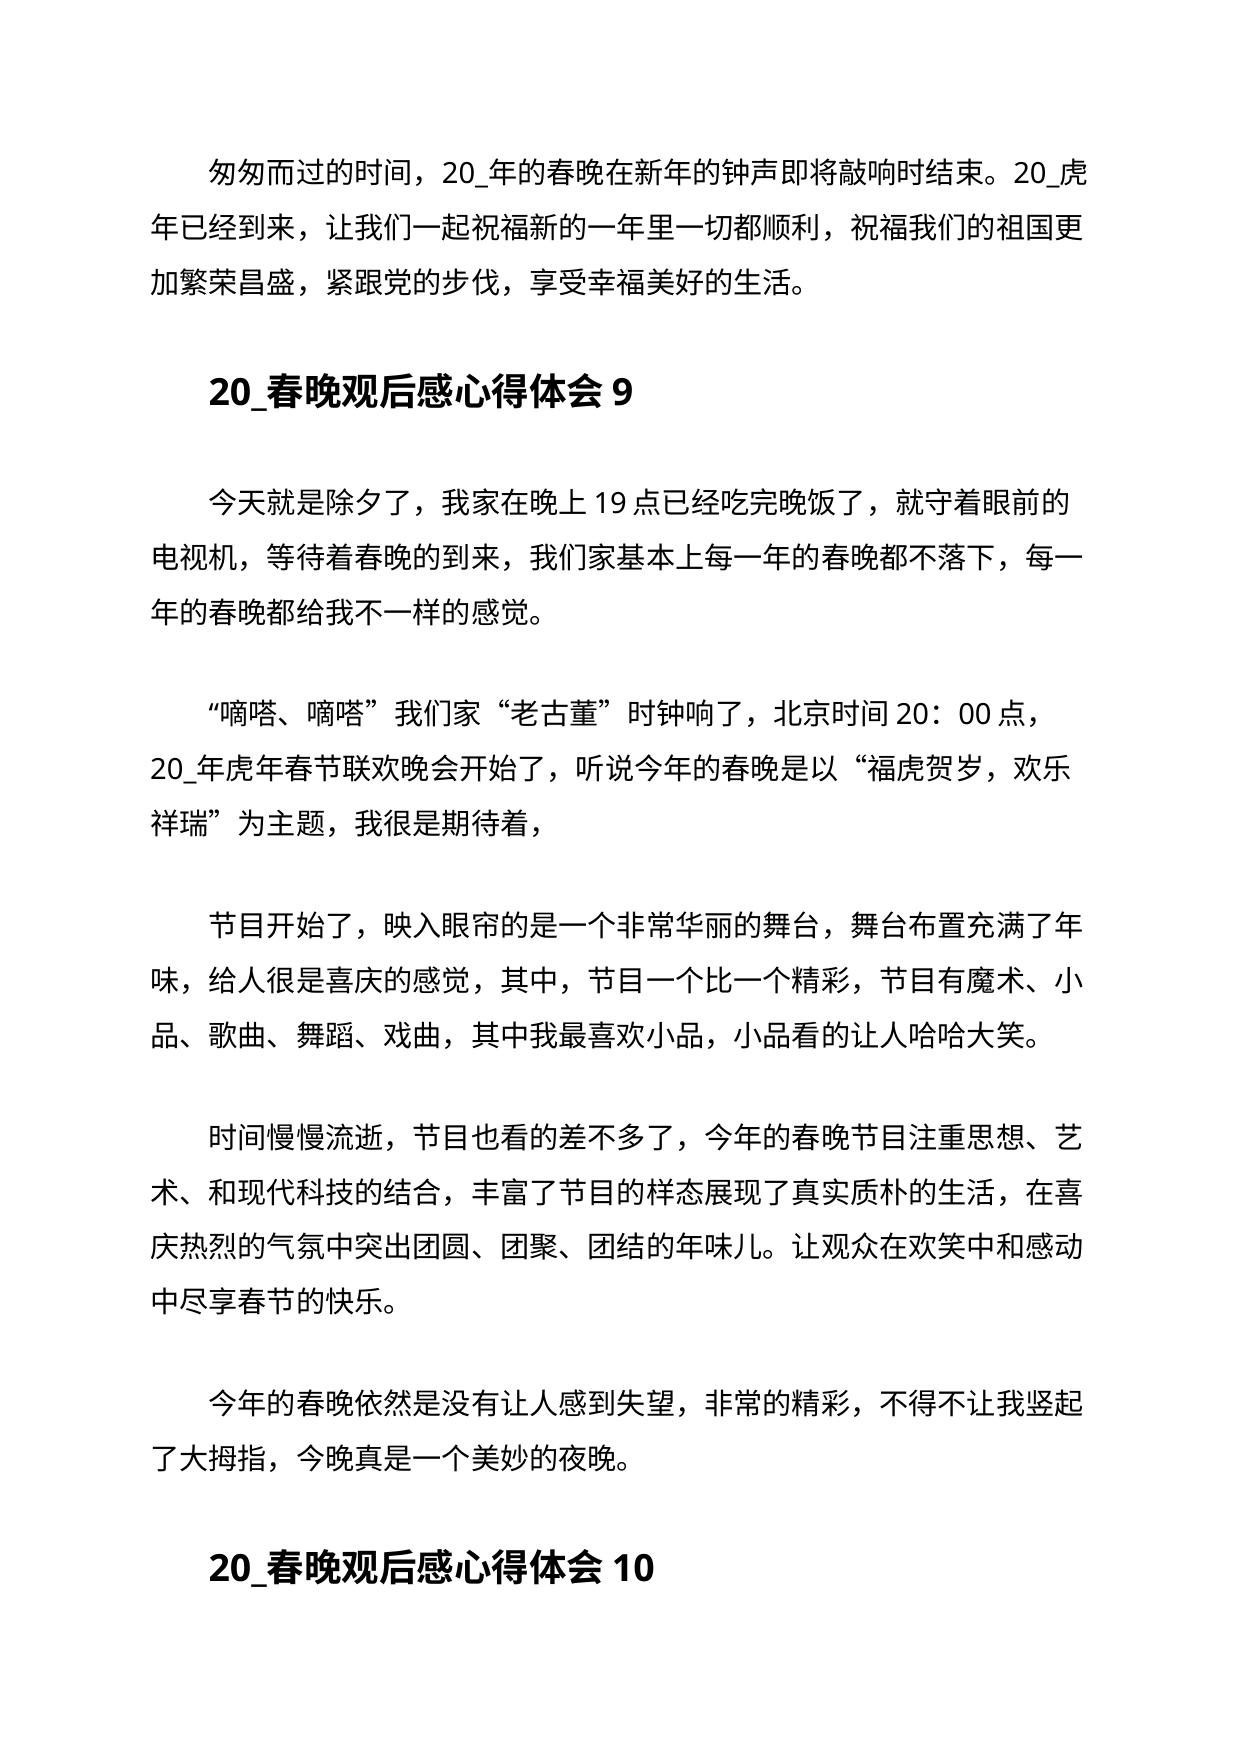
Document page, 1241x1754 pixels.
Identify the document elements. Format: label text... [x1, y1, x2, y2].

text 20_春晚观后感心得体会10 [150, 1537, 1090, 1592]
text 匆匆而过的时间，20_年的春晚在新年的钟声即将敲响时结束。20_虎年已经到来，让我们一起祝福新的一年里一切都顺利，祝福我们的祖国更加繁荣昌盛，紧跟党的步伐，享受幸福美好的生活。 [150, 150, 1090, 302]
text 今天就是除夕了，我家在晚上19点已经吃完晚饭了，就守着眼前的电视机，等待着春晚的到来，我们家基本上每一年的春晚都不落下，每一年的春晚都给我不一样的感觉。 [150, 479, 1090, 631]
text 今年的春晚依然是没有让人感到失望，非常的精彩，不得不让我竖起了大拇指，今晚真是一个美妙的夜晚。 [150, 1381, 1090, 1478]
text 时间慢慢流逝，节目也看的差不多了，今年的春晚节目注重思想、艺术、和现代科技的结合，丰富了节目的样态展现了真实质朴的生活，在喜庆热烈的气氛中突出团圆、团聚、团结的年味儿。让观众在欢笑中和感动中尽享春节的快乐。 [150, 1114, 1090, 1321]
text “嘀嗒、嘀嗒”我们家“老古董”时钟响了，北京时间20：00点，20_年虎年春节联欢晚会开始了，听说今年的春晚是以“福虎贺岁，欢乐祥瑞”为主题，我很是期待着， [150, 691, 1090, 843]
text 节目开始了，映入眼帘的是一个非常华丽的舞台，舞台布置充满了年味，给人很是喜庆的感觉，其中，节目一个比一个精彩，节目有魔术、小品、歌曲、舞蹈、戏曲，其中我最喜欢小品，小品看的让人哈哈大笑。 [150, 903, 1090, 1055]
text 20_春晚观后感心得体会9 [150, 362, 1090, 416]
